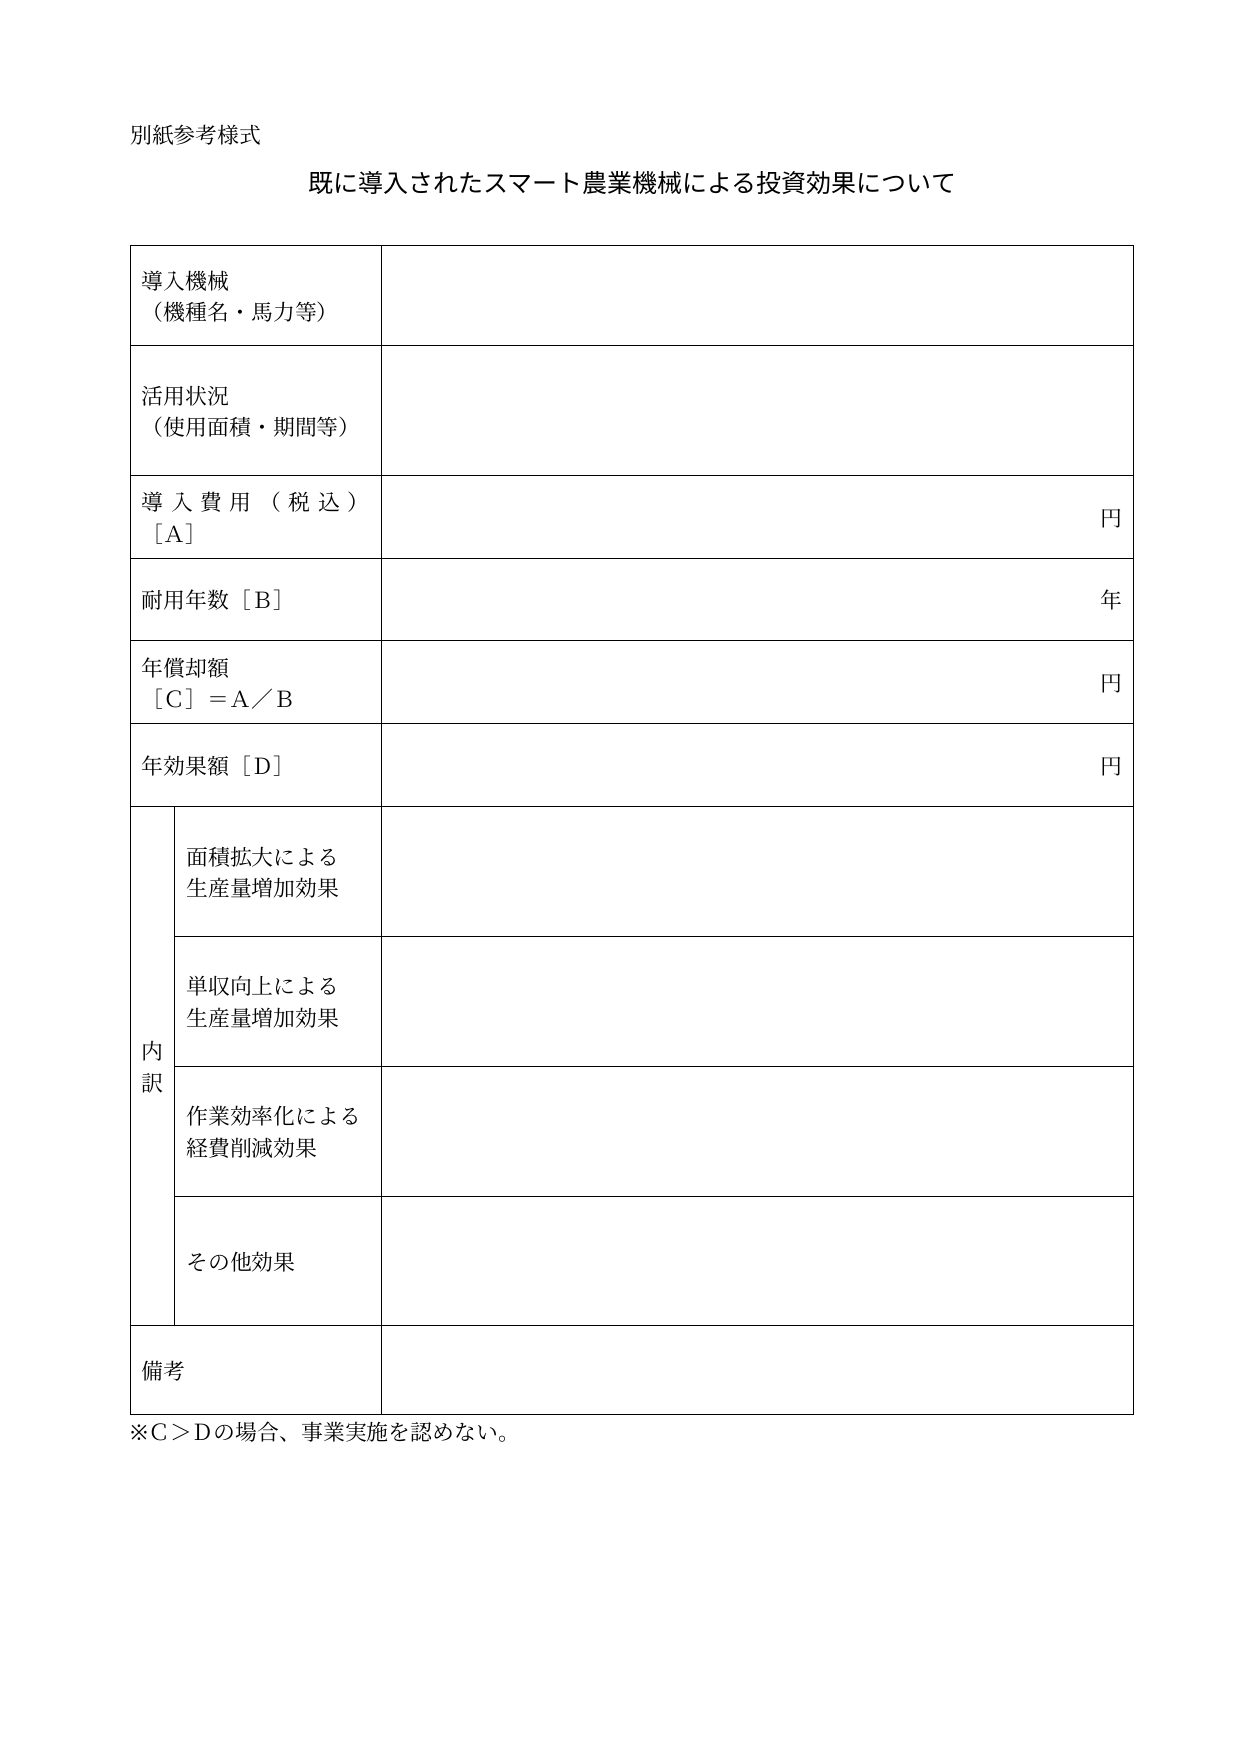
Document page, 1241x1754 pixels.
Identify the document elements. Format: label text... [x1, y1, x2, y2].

table_cell 作業効率化による 経費削減効果 [175, 1067, 381, 1196]
table_cell [382, 937, 1133, 1066]
table_cell 円 [382, 641, 1133, 723]
table_cell 導入費用（税込）［Ａ］ [131, 476, 381, 558]
table_cell [382, 1197, 1133, 1325]
table_cell [382, 1326, 1133, 1414]
table_cell 備考 [131, 1326, 381, 1414]
table_cell [382, 1067, 1133, 1196]
table_cell 内訳 [131, 807, 174, 1325]
table_cell [382, 807, 1133, 936]
text ※Ｃ＞Ｄの場合、事業実施を認めない。 [130, 1415, 1134, 1447]
table_cell [382, 346, 1133, 475]
table_cell 円 [382, 476, 1133, 558]
table_cell その他効果 [175, 1197, 381, 1325]
table_cell 面積拡大による 生産量増加効果 [175, 807, 381, 936]
table_cell 年償却額 ［Ｃ］＝Ａ／Ｂ [131, 641, 381, 723]
table_cell 年効果額［Ｄ］ [131, 724, 381, 806]
table_cell 円 [382, 724, 1133, 806]
table_header [382, 246, 1133, 345]
table_header 導入機械 （機種名・馬力等） [131, 246, 381, 345]
text 別紙参考様式 [130, 118, 1134, 150]
table_cell 年 [382, 559, 1133, 640]
table_cell 活用状況 （使用面積・期間等） [131, 346, 381, 475]
table_cell 単収向上による 生産量増加効果 [175, 937, 381, 1066]
table_cell 耐用年数［Ｂ］ [131, 559, 381, 640]
text 既に導入されたスマート農業機械による投資効果について [130, 150, 1134, 213]
